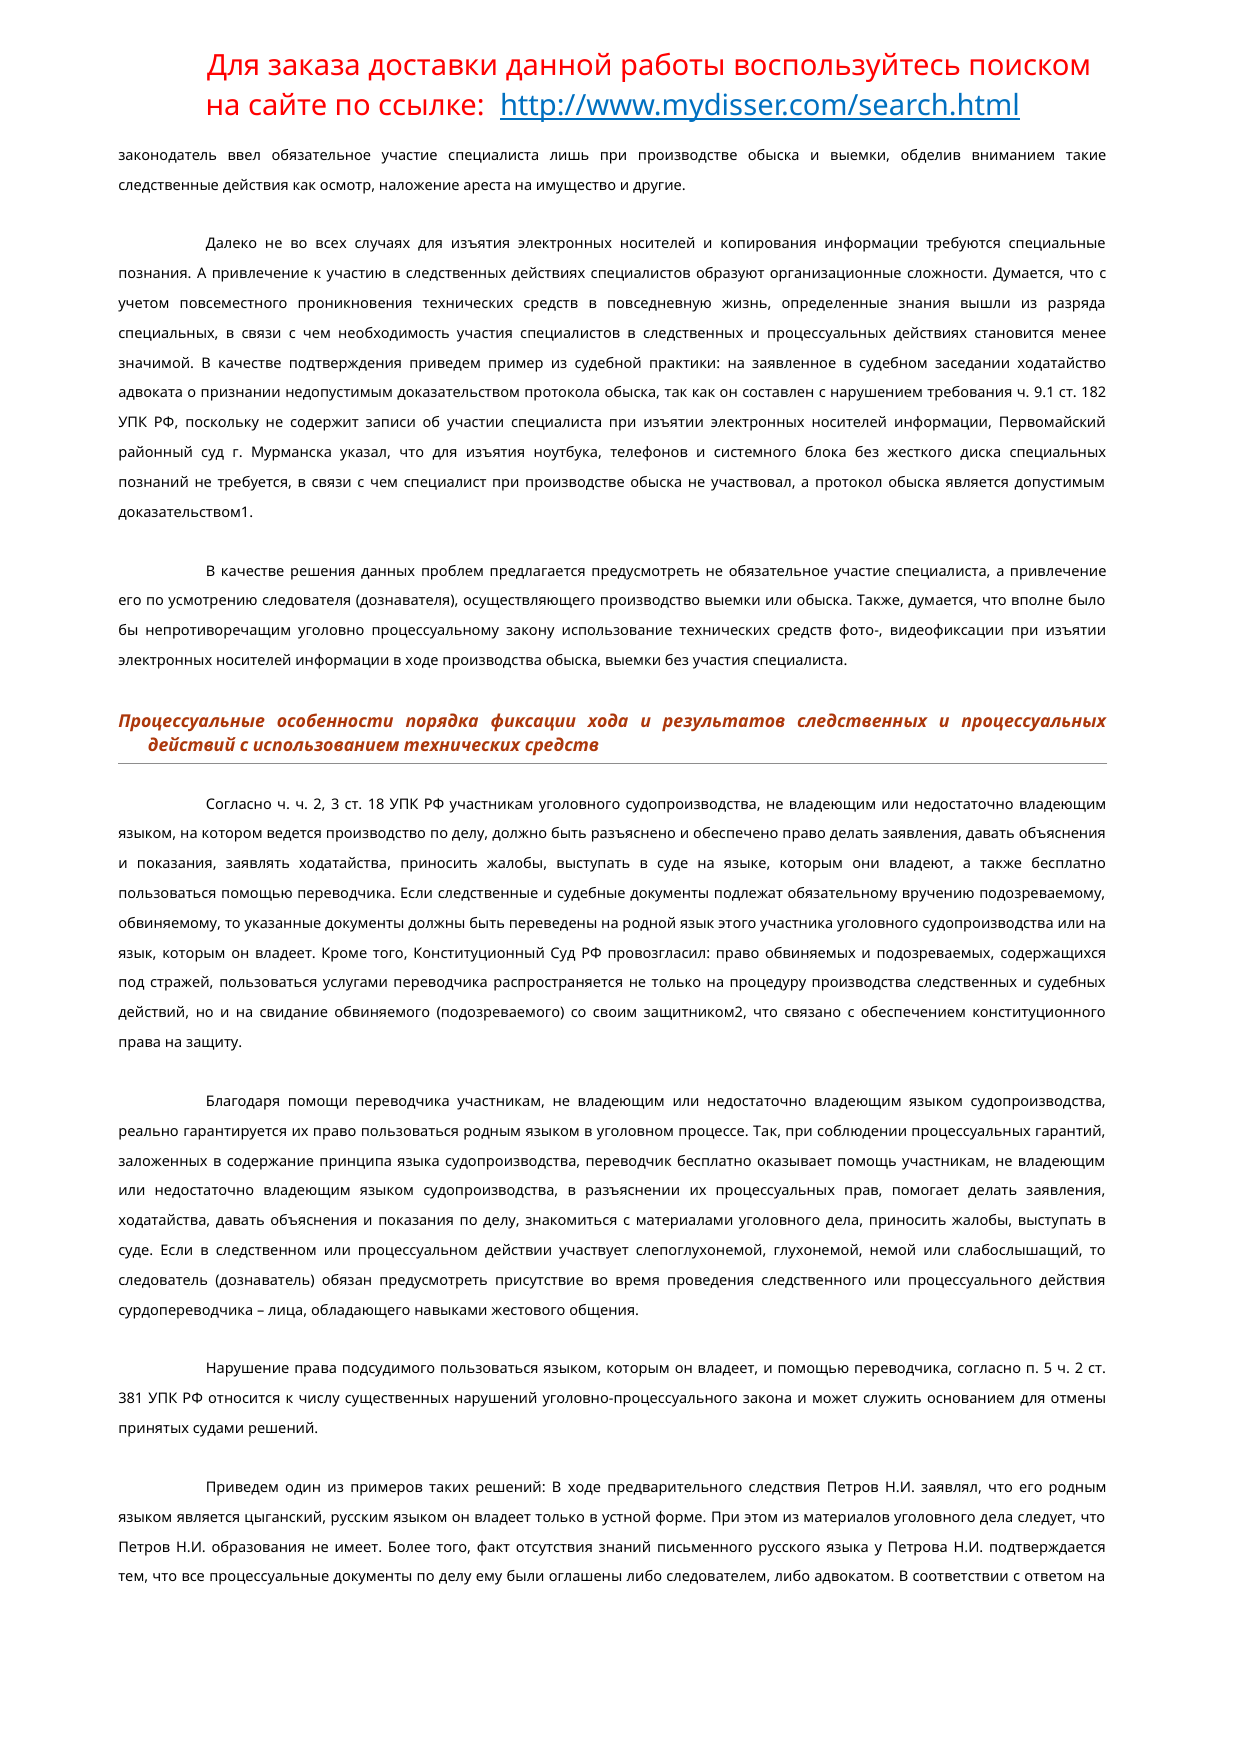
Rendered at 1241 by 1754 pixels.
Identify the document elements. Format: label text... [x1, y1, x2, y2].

subtitle Процессуальные особенности порядка фиксации хода и результатов следственных и процессуальных действий с использованием технических средств [118, 709, 1107, 763]
text Нарушение права подсудимого пользоваться языком, которым он владеет, и помощью переводчика, согласно п. 5 ч. 2 ст. 381 УПК РФ относится к числу существенных нарушений уголовно-процессуального закона и может служить основанием для отмены принятых судами решений. [118, 1358, 1107, 1438]
text В качестве решения данных проблем предлагается предусмотреть не обязательное участие специалиста, а привлечение его по усмотрению следователя (дознавателя), осуществляющего производство выемки или обыска. Также, думается, что вполне было бы непротиворечащим уголовно процессуальному закону использование технических средств фото-, видеофиксации при изъятии электронных носителей информации в ходе производства обыска, выемки без участия специалиста. [118, 560, 1107, 670]
text Далеко не во всех случаях для изъятия электронных носителей и копирования информации требуются специальные познания. А привлечение к участию в следственных действиях специалистов образуют организационные сложности. Думается, что с учетом повсеместного проникновения технических средств в повседневную жизнь, определенные знания вышли из разряда специальных, в связи с чем необходимость участия специалистов в следственных и процессуальных действиях становится менее значимой. В качестве подтверждения приведем пример из судебной практики: на заявленное в судебном заседании ходатайство адвоката о признании недопустимым доказательством протокола обыска, так как он составлен с нарушением требования ч. 9.1 ст. 182 УПК РФ, поскольку не содержит записи об участии специалиста при изъятии электронных носителей информации, Первомайский районный суд г. Мурманска указал, что для изъятия ноутбука, телефонов и системного блока без жесткого диска специальных познаний не требуется, в связи с чем специалист при производстве обыска не участвовал, а протокол обыска является допустимым доказательством1. [118, 233, 1107, 521]
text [118, 1477, 1107, 1586]
text Благодаря помощи переводчика участникам, не владеющим или недостаточно владеющим языком судопроизводства, реально гарантируется их право пользоваться родным языком в уголовном процессе. Так, при соблюдении процессуальных гарантий, заложенных в содержание принципа языка судопроизводства, переводчик бесплатно оказывает помощь участникам, не владеющим или недостаточно владеющим языком судопроизводства, в разъяснении их процессуальных прав, помогает делать заявления, ходатайства, давать объяснения и показания по делу, знакомиться с материалами уголовного дела, приносить жалобы, выступать в суде. Если в следственном или процессуальном действии участвует слепоглухонемой, глухонемой, немой или слабослышащий, то следователь (дознаватель) обязан предусмотреть присутствие во время проведения следственного или процессуального действия сурдопереводчика – лица, обладающего навыками жестового общения. [118, 1091, 1107, 1319]
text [118, 144, 1107, 194]
text Согласно ч. ч. 2, 3 ст. 18 УПК РФ участникам уголовного судопроизводства, не владеющим или недостаточно владеющим языком, на котором ведется производство по делу, должно быть разъяснено и обеспечено право делать заявления, давать объяснения и показания, заявлять ходатайства, приносить жалобы, выступать в суде на языке, которым они владеют, а также бесплатно пользоваться помощью переводчика. Если следственные и судебные документы подлежат обязательному вручению подозреваемому, обвиняемому, то указанные документы должны быть переведены на родной язык этого участника уголовного судопроизводства или на язык, которым он владеет. Кроме того, Конституционный Суд РФ провозгласил: право обвиняемых и подозреваемых, содержащихся под стражей, пользоваться услугами переводчика распространяется не только на процедуру производства следственных и судебных действий, но и на свидание обвиняемого (подозреваемого) со своим защитником2, что связано с обеспечением конституционного права на защиту. [118, 793, 1107, 1052]
